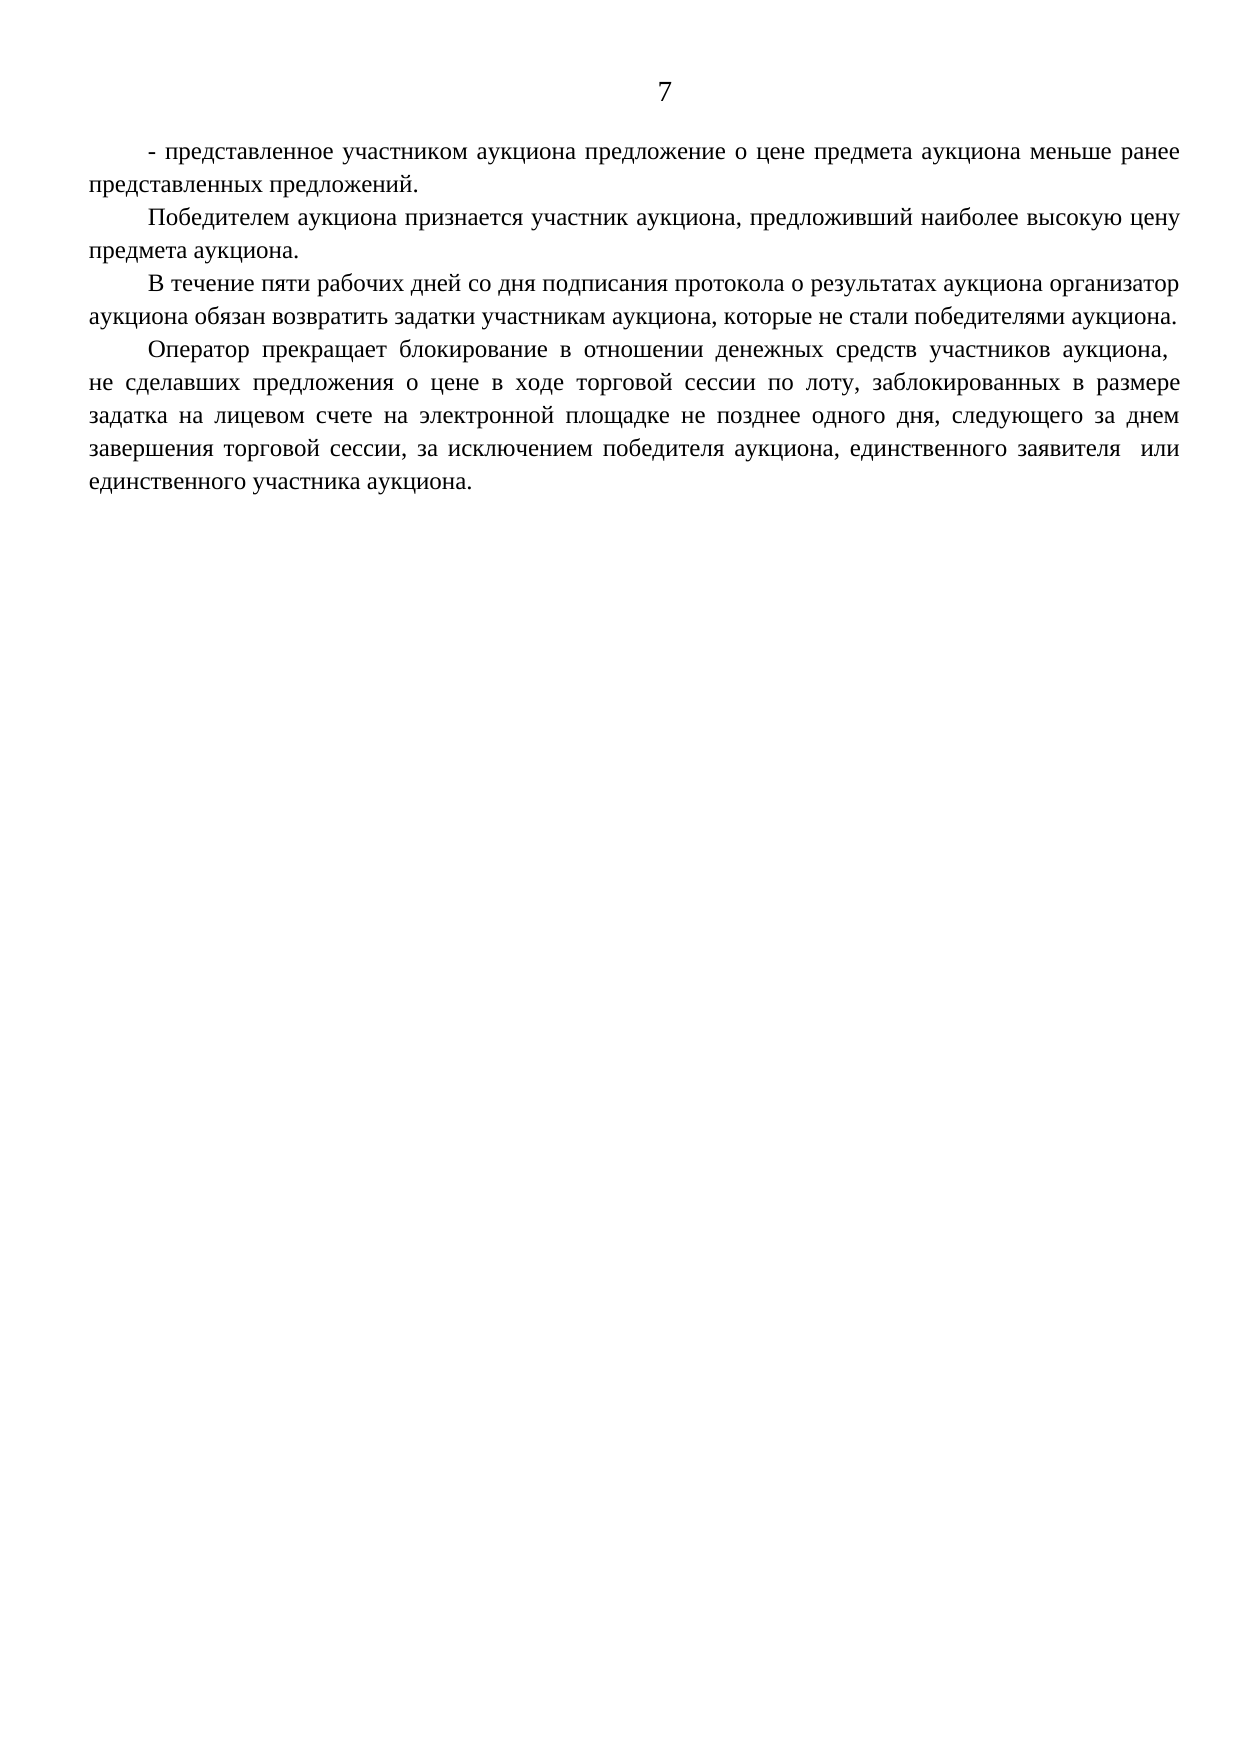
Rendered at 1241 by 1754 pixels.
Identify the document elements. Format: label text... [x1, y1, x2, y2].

text - представленное участником аукциона предложение о цене предмета аукциона меньше ранее представленных предложений. [89, 136, 1181, 198]
text Победителем аукциона признается участник аукциона, предложивший наиболее высокую цену предмета аукциона. [89, 202, 1181, 264]
text Оператор прекращает блокирование в отношении денежных средств участников аукциона, не сделавших предложения о цене в ходе торговой сессии по лоту, заблокированных в размере задатка на лицевом счете на электронной площадке не позднее одного дня, следующего за днем завершения торговой сессии, за исключением победителя аукциона, единственного заявителя или единственного участника аукциона. [89, 334, 1181, 495]
text В течение пяти рабочих дней со дня подписания протокола о результатах аукциона организатор аукциона обязан возвратить задатки участникам аукциона, которые не стали победителями аукциона. [89, 268, 1181, 330]
